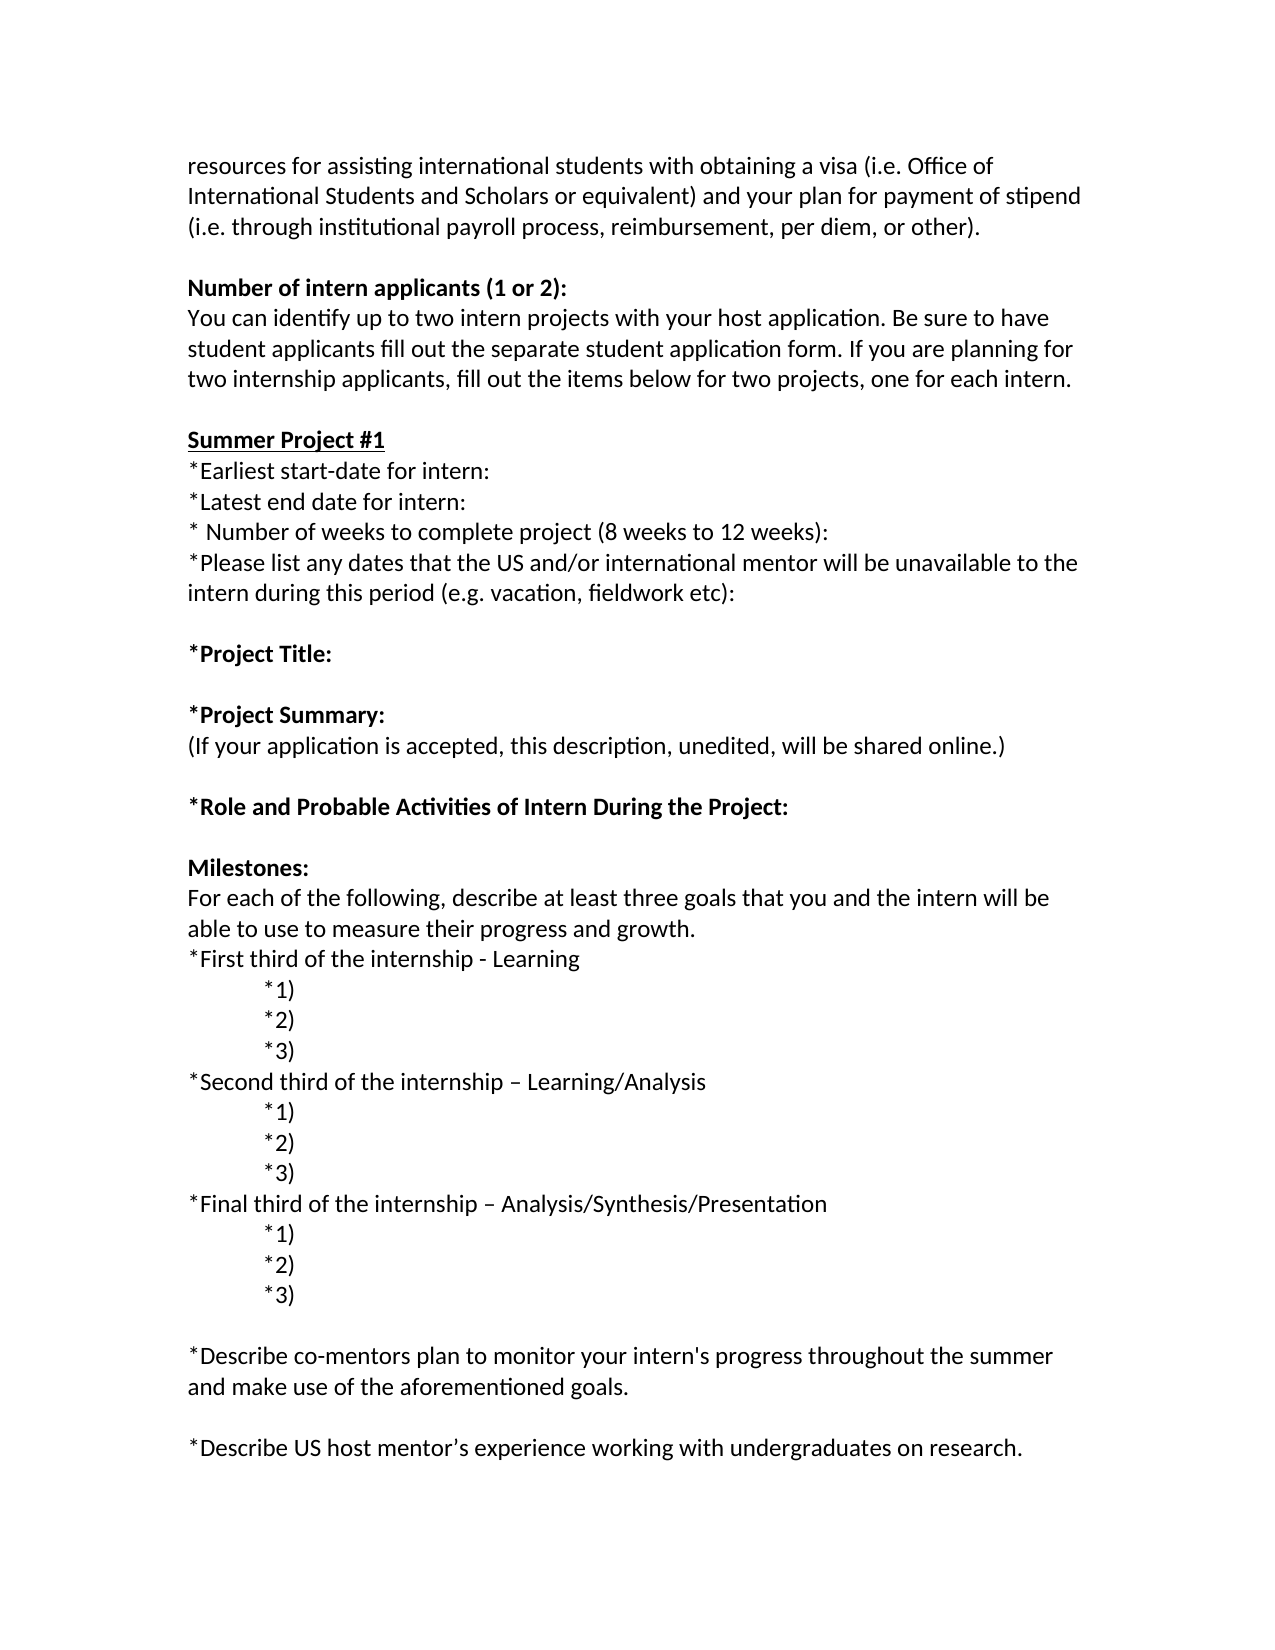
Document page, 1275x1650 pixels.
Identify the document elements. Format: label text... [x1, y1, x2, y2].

text *Role and Probable Activities of Intern During the Project: [187, 791, 1087, 821]
text *3) [187, 1279, 1087, 1310]
text *1) [187, 974, 1087, 1004]
text Number of intern applicants (1 or 2): [187, 272, 1087, 303]
text (If your application is accepted, this description, unedited, will be shared online.) [187, 730, 1087, 760]
text *Earliest start-date for intern: [187, 455, 1087, 486]
text *First third of the internship - Learning [187, 943, 1087, 974]
text *Latest end date for intern: [187, 486, 1087, 516]
text *3) [187, 1035, 1087, 1066]
text *1) [187, 1096, 1087, 1127]
text *Project Title: [187, 638, 1087, 669]
text *1) [187, 1218, 1087, 1249]
text *Project Summary: [187, 699, 1087, 730]
text Summer Project #1 [187, 425, 1087, 455]
text *2) [187, 1004, 1087, 1035]
text *Second third of the internship – Learning/Analysis [187, 1066, 1087, 1096]
text *Please list any dates that the US and/or international mentor will be unavailable to the intern during this period (e.g. vacation, fieldwork etc): [187, 547, 1087, 608]
text *2) [187, 1249, 1087, 1279]
text For each of the following, describe at least three goals that you and the intern will be able to use to measure their progress and growth. [187, 882, 1087, 943]
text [187, 150, 1087, 242]
text *Describe US host mentor’s experience working with undergraduates on research. [187, 1432, 1087, 1462]
text *2) [187, 1127, 1087, 1157]
text * Number of weeks to complete project (8 weeks to 12 weeks): [187, 516, 1087, 547]
text *Final third of the internship – Analysis/Synthesis/Presentation [187, 1188, 1087, 1218]
text *3) [187, 1157, 1087, 1188]
text *Describe co-mentors plan to monitor your intern's progress throughout the summer and make use of the aforementioned goals. [187, 1340, 1087, 1401]
text Milestones: [187, 852, 1087, 882]
text You can identify up to two intern projects with your host application. Be sure to have student applicants fill out the separate student application form. If you are planning for two internship applicants, fill out the items below for two projects, one for each intern. [187, 303, 1087, 394]
